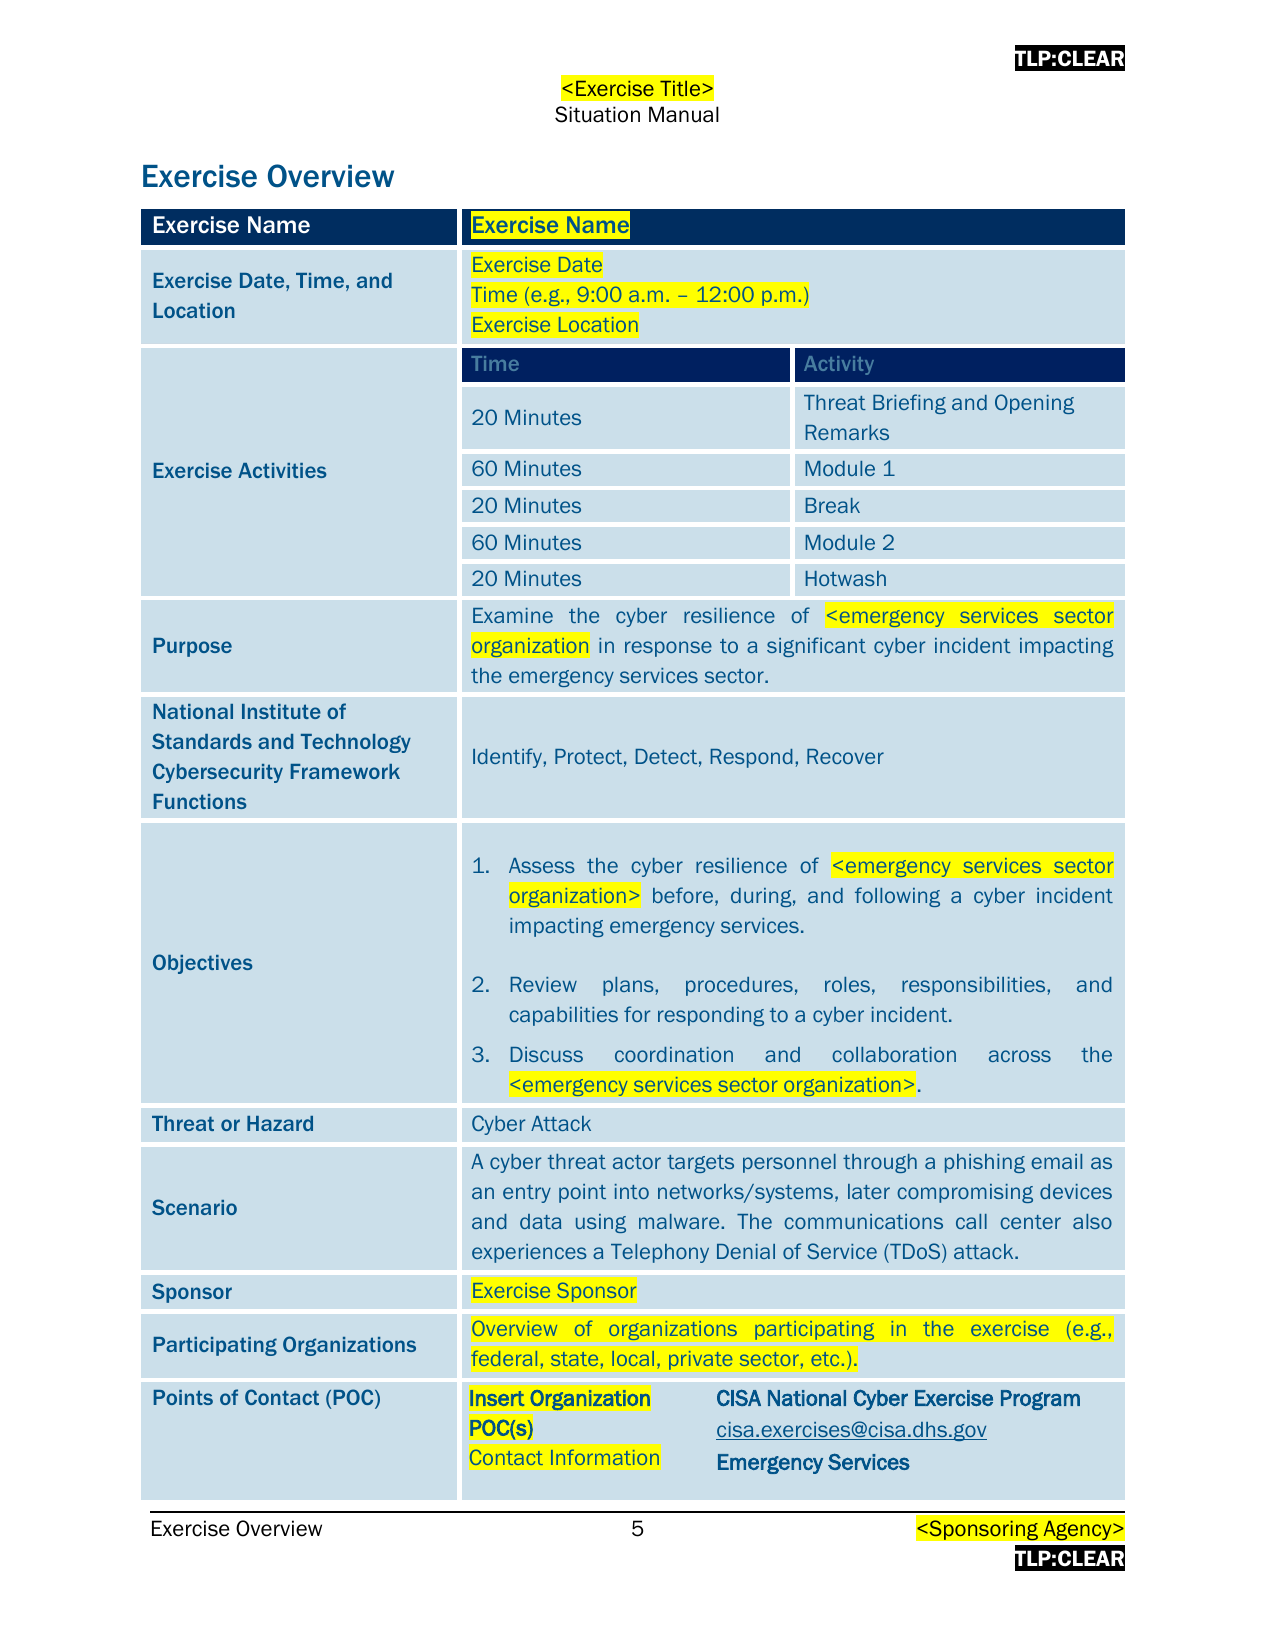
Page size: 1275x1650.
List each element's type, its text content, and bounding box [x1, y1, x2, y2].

table_header Exercise Name [141, 209, 457, 245]
table_cell 20 Minutes [462, 564, 790, 596]
table_cell Purpose [141, 600, 457, 692]
table_cell Module 1 [795, 454, 1125, 486]
table_cell Hotwash [795, 564, 1125, 596]
table_cell A cyber threat actor targets personnel through a phishing email as an entry point into networks/systems, later compromising devices and data using malware. The communications call center also experiences a Telephony Denial of Service (TDoS) attack. [462, 1147, 1125, 1270]
table_cell Assess the cyber resilience of <emergency services sector organization> before, during, and following a cyber incident impacting emergency services. Review plans, procedures, roles, responsibilities, and capabilities for responding to a cyber incident. Discuss coordination and collaboration across the <emergency services sector organization>. [462, 823, 1125, 1103]
table_cell Break [795, 490, 1125, 522]
table_cell Scenario [141, 1147, 457, 1270]
table_cell 20 Minutes [462, 490, 790, 522]
table_cell Exercise Activities [141, 348, 457, 596]
table_cell Exercise Date Time (e.g., 9:00 a.m. – 12:00 p.m.) Exercise Location [462, 250, 1125, 343]
table_cell Examine the cyber resilience of <emergency services sector organization in response to a significant cyber incident impacting the emergency services sector. [462, 600, 1125, 692]
subtitle Exercise Overview [141, 157, 1125, 195]
table_cell Exercise Date, Time, and Location [141, 250, 457, 343]
table_cell 60 Minutes [462, 454, 790, 486]
table_cell 60 Minutes [462, 527, 790, 559]
table_cell [462, 1382, 1125, 1500]
table_header Exercise Name [462, 209, 1125, 245]
table_cell Identify, Protect, Detect, Respond, Recover [462, 697, 1125, 818]
table_cell Points of Contact (POC) [141, 1382, 457, 1500]
table_cell Overview of organizations participating in the exercise (e.g., federal, state, local, private sector, etc.). [462, 1314, 1125, 1378]
table_cell Cyber Attack [462, 1108, 1125, 1142]
table_cell Module 2 [795, 527, 1125, 559]
table_cell 20 Minutes [462, 387, 790, 449]
table_cell Exercise Sponsor [462, 1275, 1125, 1309]
table_cell Objectives [141, 823, 457, 1103]
table_cell Threat or Hazard [141, 1108, 457, 1142]
table_cell Participating Organizations [141, 1314, 457, 1378]
table_cell Activity [795, 348, 1125, 382]
table_cell Sponsor [141, 1275, 457, 1309]
table_cell Threat Briefing and Opening Remarks [795, 387, 1125, 449]
table_cell Time [462, 348, 790, 382]
table_cell National Institute of Standards and Technology Cybersecurity Framework Functions [141, 697, 457, 818]
